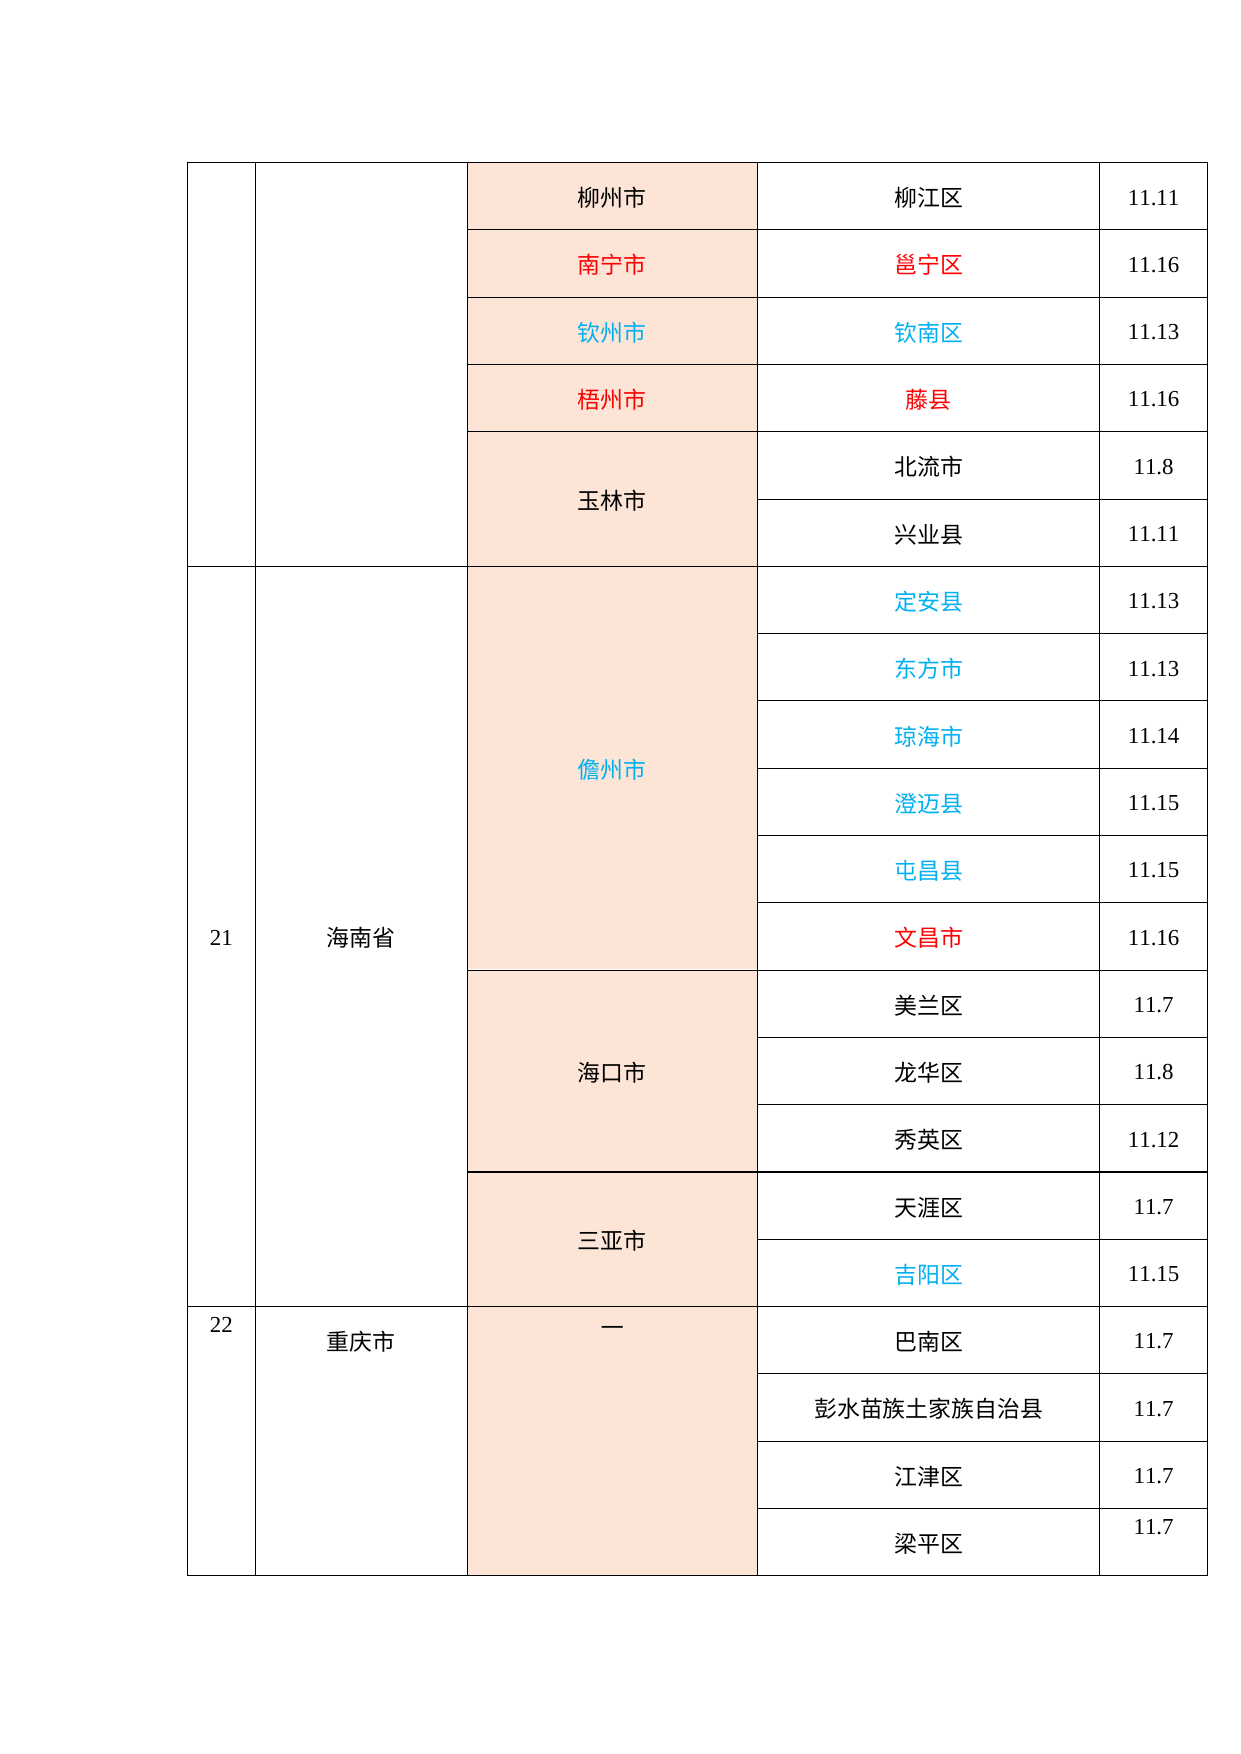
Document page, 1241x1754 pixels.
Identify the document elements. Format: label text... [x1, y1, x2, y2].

table_cell 11.7 [1100, 1509, 1207, 1575]
table_cell 11.16 [1100, 230, 1207, 297]
table_cell 海口市 [468, 971, 757, 1171]
table_cell 北流市 [758, 432, 1099, 498]
table_cell 龙华区 [758, 1038, 1099, 1104]
table_cell 藤县 [758, 365, 1099, 431]
table_cell 吉阳区 [758, 1240, 1099, 1306]
table_cell 钦州市 [468, 298, 757, 364]
table_cell 邕宁区 [758, 230, 1099, 297]
table_cell 澄迈县 [758, 769, 1099, 835]
table_cell 11.8 [1100, 432, 1207, 498]
table_cell — [468, 1307, 757, 1575]
table_cell 屯昌县 [758, 836, 1099, 902]
table_cell 11.13 [1100, 298, 1207, 364]
table_cell 玉林市 [468, 432, 757, 566]
table_cell 琼海市 [758, 701, 1099, 768]
table_cell 文昌市 [758, 903, 1099, 969]
table_cell 梁平区 [758, 1509, 1099, 1575]
table_cell 定安县 [758, 567, 1099, 633]
table_cell 11.7 [1100, 1374, 1207, 1441]
table_cell 11.7 [1100, 1173, 1207, 1239]
table_cell 海南省 [256, 567, 467, 1306]
table_cell 11.7 [1100, 971, 1207, 1037]
table_cell 秀英区 [758, 1105, 1099, 1171]
table_cell 重庆市 [256, 1307, 467, 1575]
table_cell 东方市 [758, 634, 1099, 700]
table_cell 11.7 [1100, 1307, 1207, 1373]
table_cell 11.15 [1100, 836, 1207, 902]
table_cell 21 [188, 567, 255, 1306]
table_cell 11.15 [1100, 769, 1207, 835]
table_cell 兴业县 [758, 500, 1099, 566]
table_cell 11.11 [1100, 163, 1207, 229]
table_cell 22 [188, 1307, 255, 1575]
table_cell 11.8 [1100, 1038, 1207, 1104]
table_cell 柳州市 [468, 163, 757, 229]
table_cell 11.14 [1100, 701, 1207, 768]
table_cell 美兰区 [758, 971, 1099, 1037]
table_cell 11.16 [1100, 365, 1207, 431]
table_cell 南宁市 [468, 230, 757, 297]
table_cell 彭水苗族土家族自治县 [758, 1374, 1099, 1441]
table_cell 11.13 [1100, 634, 1207, 700]
table_cell 柳江区 [758, 163, 1099, 229]
table_cell 钦南区 [758, 298, 1099, 364]
table_cell 三亚市 [468, 1173, 757, 1306]
table_cell 11.13 [1100, 567, 1207, 633]
table_cell 巴南区 [758, 1307, 1099, 1373]
table_cell 天涯区 [758, 1173, 1099, 1239]
table_cell 11.7 [1100, 1442, 1207, 1508]
table_cell 11.12 [1100, 1105, 1207, 1171]
table_cell 11.16 [1100, 903, 1207, 969]
table_cell 江津区 [758, 1442, 1099, 1508]
table_cell 11.11 [1100, 500, 1207, 566]
table_cell 11.15 [1100, 1240, 1207, 1306]
table_cell 梧州市 [468, 365, 757, 431]
table_cell 儋州市 [468, 567, 757, 969]
